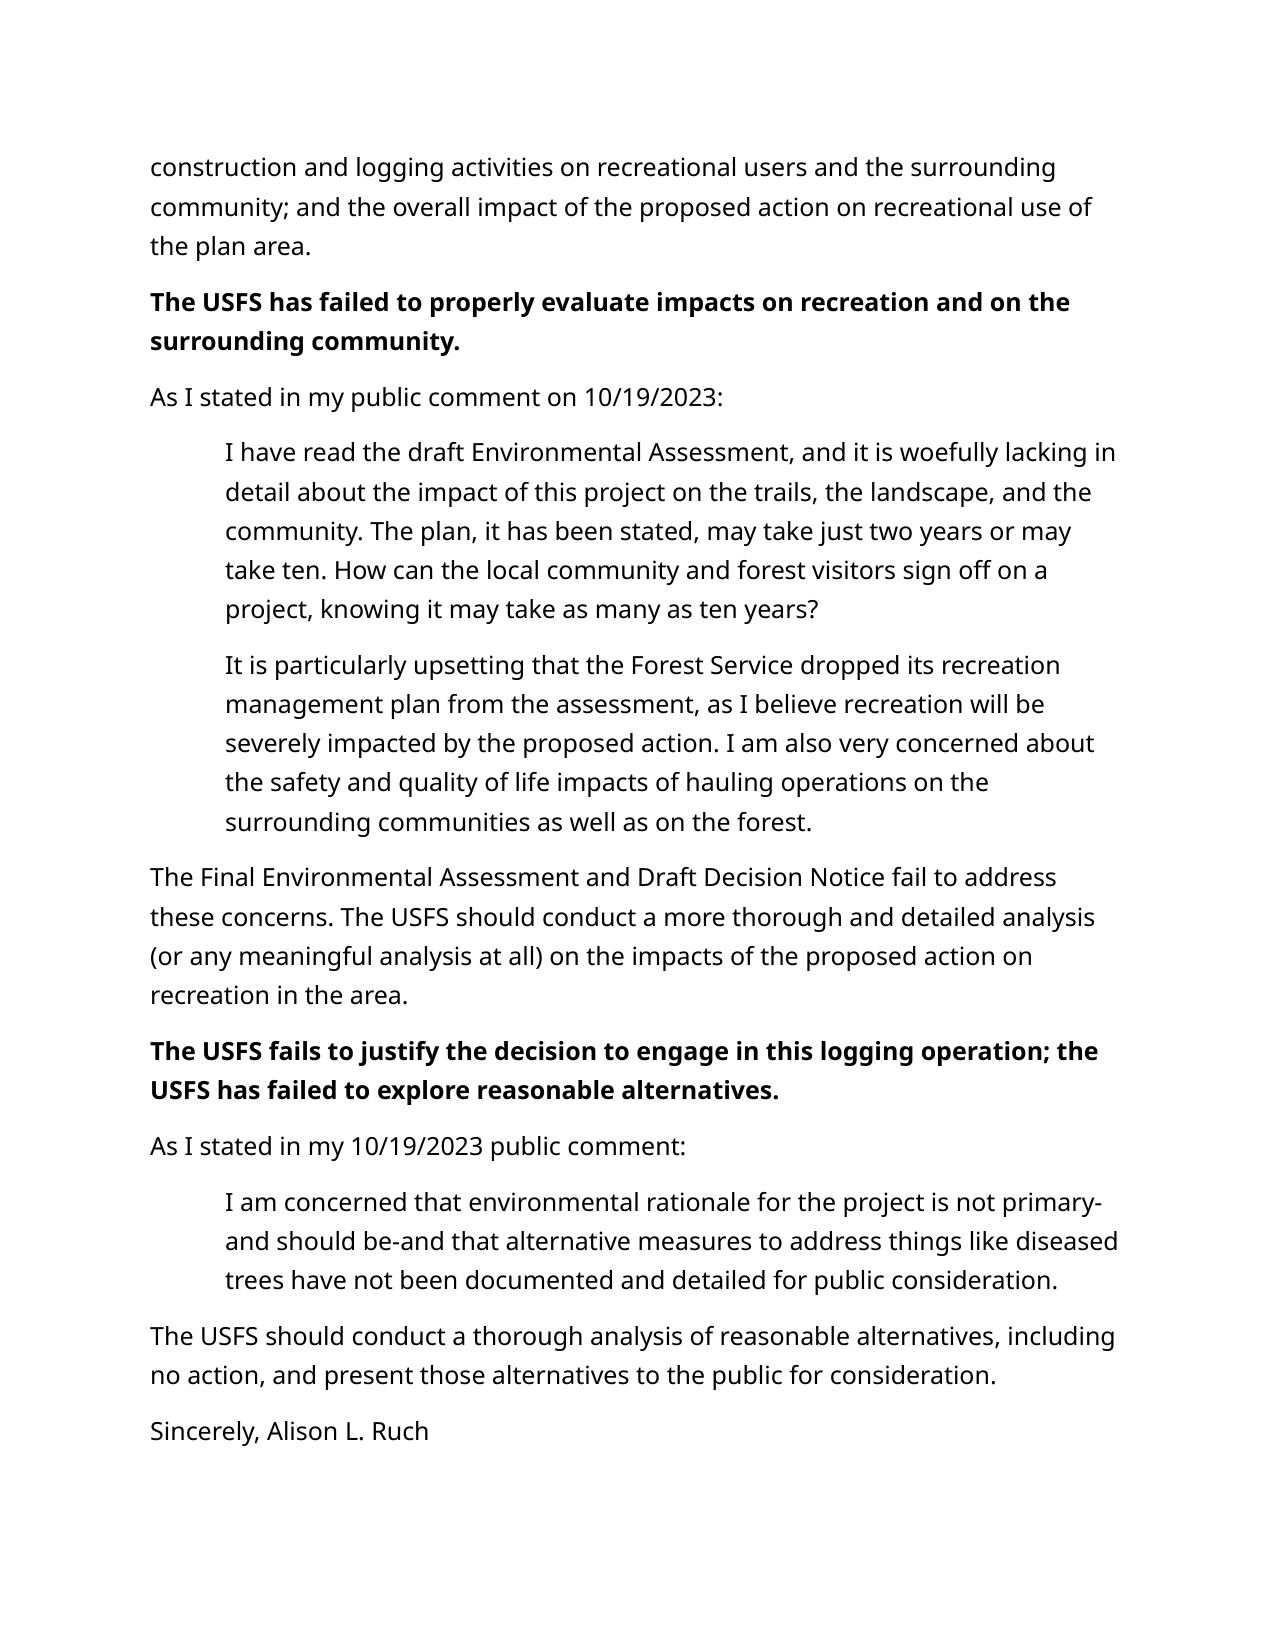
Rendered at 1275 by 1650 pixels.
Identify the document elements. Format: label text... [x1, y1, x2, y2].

text The USFS should conduct a thorough analysis of reasonable alternatives, including no action, and present those alternatives to the public for consideration. [150, 1318, 1125, 1392]
text I have read the draft Environmental Assessment, and it is woefully lacking in detail about the impact of this project on the trails, the landscape, and the community. The plan, it has been stated, may take just two years or may take ten. How can the local community and forest visitors sign off on a project, knowing it may take as many as ten years? [225, 435, 1125, 626]
text I am concerned that environmental rationale for the project is not primary-and should be-and that alternative measures to address things like diseased trees have not been documented and detailed for public consideration. [225, 1184, 1125, 1297]
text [150, 150, 1125, 262]
text It is particularly upsetting that the Forest Service dropped its recreation management plan from the assessment, as I believe recreation will be severely impacted by the proposed action. I am also very concerned about the safety and quality of life impacts of hauling operations on the surrounding communities as well as on the forest. [225, 647, 1125, 838]
text Sincerely, Alison L. Ruch [150, 1413, 1125, 1447]
text The USFS fails to justify the decision to engage in this logging operation; the USFS has failed to explore reasonable alternatives. [150, 1033, 1125, 1107]
text As I stated in my public comment on 10/19/2023: [150, 379, 1125, 413]
text As I stated in my 10/19/2023 public comment: [150, 1128, 1125, 1162]
text The Final Environmental Assessment and Draft Decision Notice fail to address these concerns. The USFS should conduct a more thorough and detailed analysis (or any meaningful analysis at all) on the impacts of the proposed action on recreation in the area. [150, 860, 1125, 1012]
text The USFS has failed to properly evaluate impacts on recreation and on the surrounding community. [150, 284, 1125, 357]
